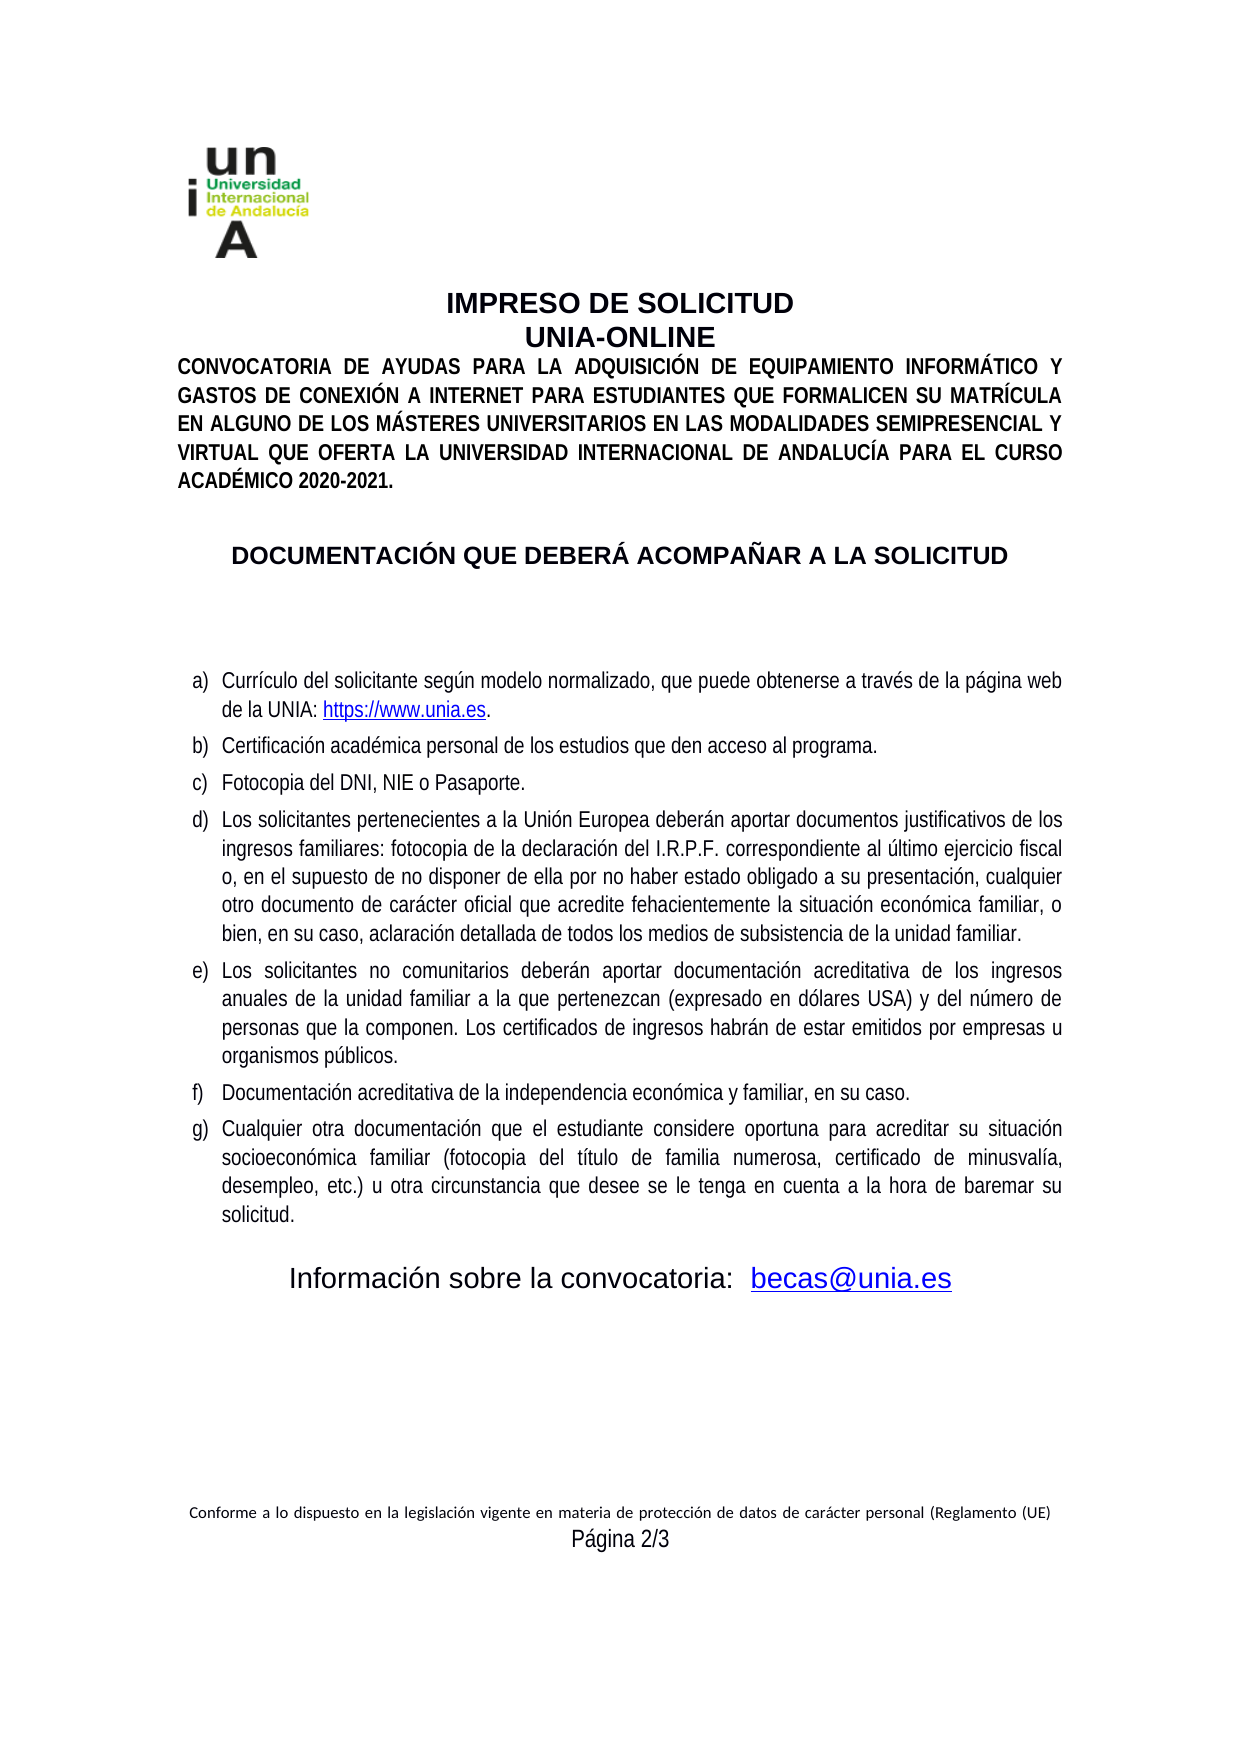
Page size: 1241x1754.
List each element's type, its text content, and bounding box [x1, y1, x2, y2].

text Información sobre la convocatoria: becas@unia.es [177, 1261, 1063, 1295]
list Los solicitantes no comunitarios deberán aportar documentación acreditativa de los ingresos anuales de la unidad familiar a la que pertenezcan (expresado en dólares USA) y del número de personas que la componen. Los certificados de ingresos habrán de estar emitidos por empresas u organismos públicos. [192, 957, 1063, 1068]
text DOCUMENTACIÓN QUE DEBERÁ ACOMPAÑAR A LA SOLICITUD [177, 541, 1063, 570]
picture [188, 147, 309, 258]
list Documentación acreditativa de la independencia económica y familiar, en su caso. [192, 1079, 1063, 1105]
list Los solicitantes pertenecientes a la Unión Europea deberán aportar documentos justificativos de los ingresos familiares: fotocopia de la declaración del I.R.P.F. correspondiente al último ejercicio fiscal o, en el supuesto de no disponer de ella por no haber estado obligado a su presentación, cualquier otro documento de carácter oficial que acredite fehacientemente la situación económica familiar, o bien, en su caso, aclaración detallada de todos los medios de subsistencia de la unidad familiar. [192, 806, 1063, 946]
list Fotocopia del DNI, NIE o Pasaporte. [192, 769, 1063, 796]
list Currículo del solicitante según modelo normalizado, que puede obtenerse a través de la página web de la UNIA: https://www.unia.es. [192, 667, 1063, 722]
list Certificación académica personal de los estudios que den acceso al programa. [192, 732, 1063, 759]
list Cualquier otra documentación que el estudiante considere oportuna para acreditar su situación socioeconómica familiar (fotocopia del título de familia numerosa, certificado de minusvalía, desempleo, etc.) u otra circunstancia que desee se le tenga en cuenta a la hora de baremar su solicitud. [192, 1115, 1063, 1227]
